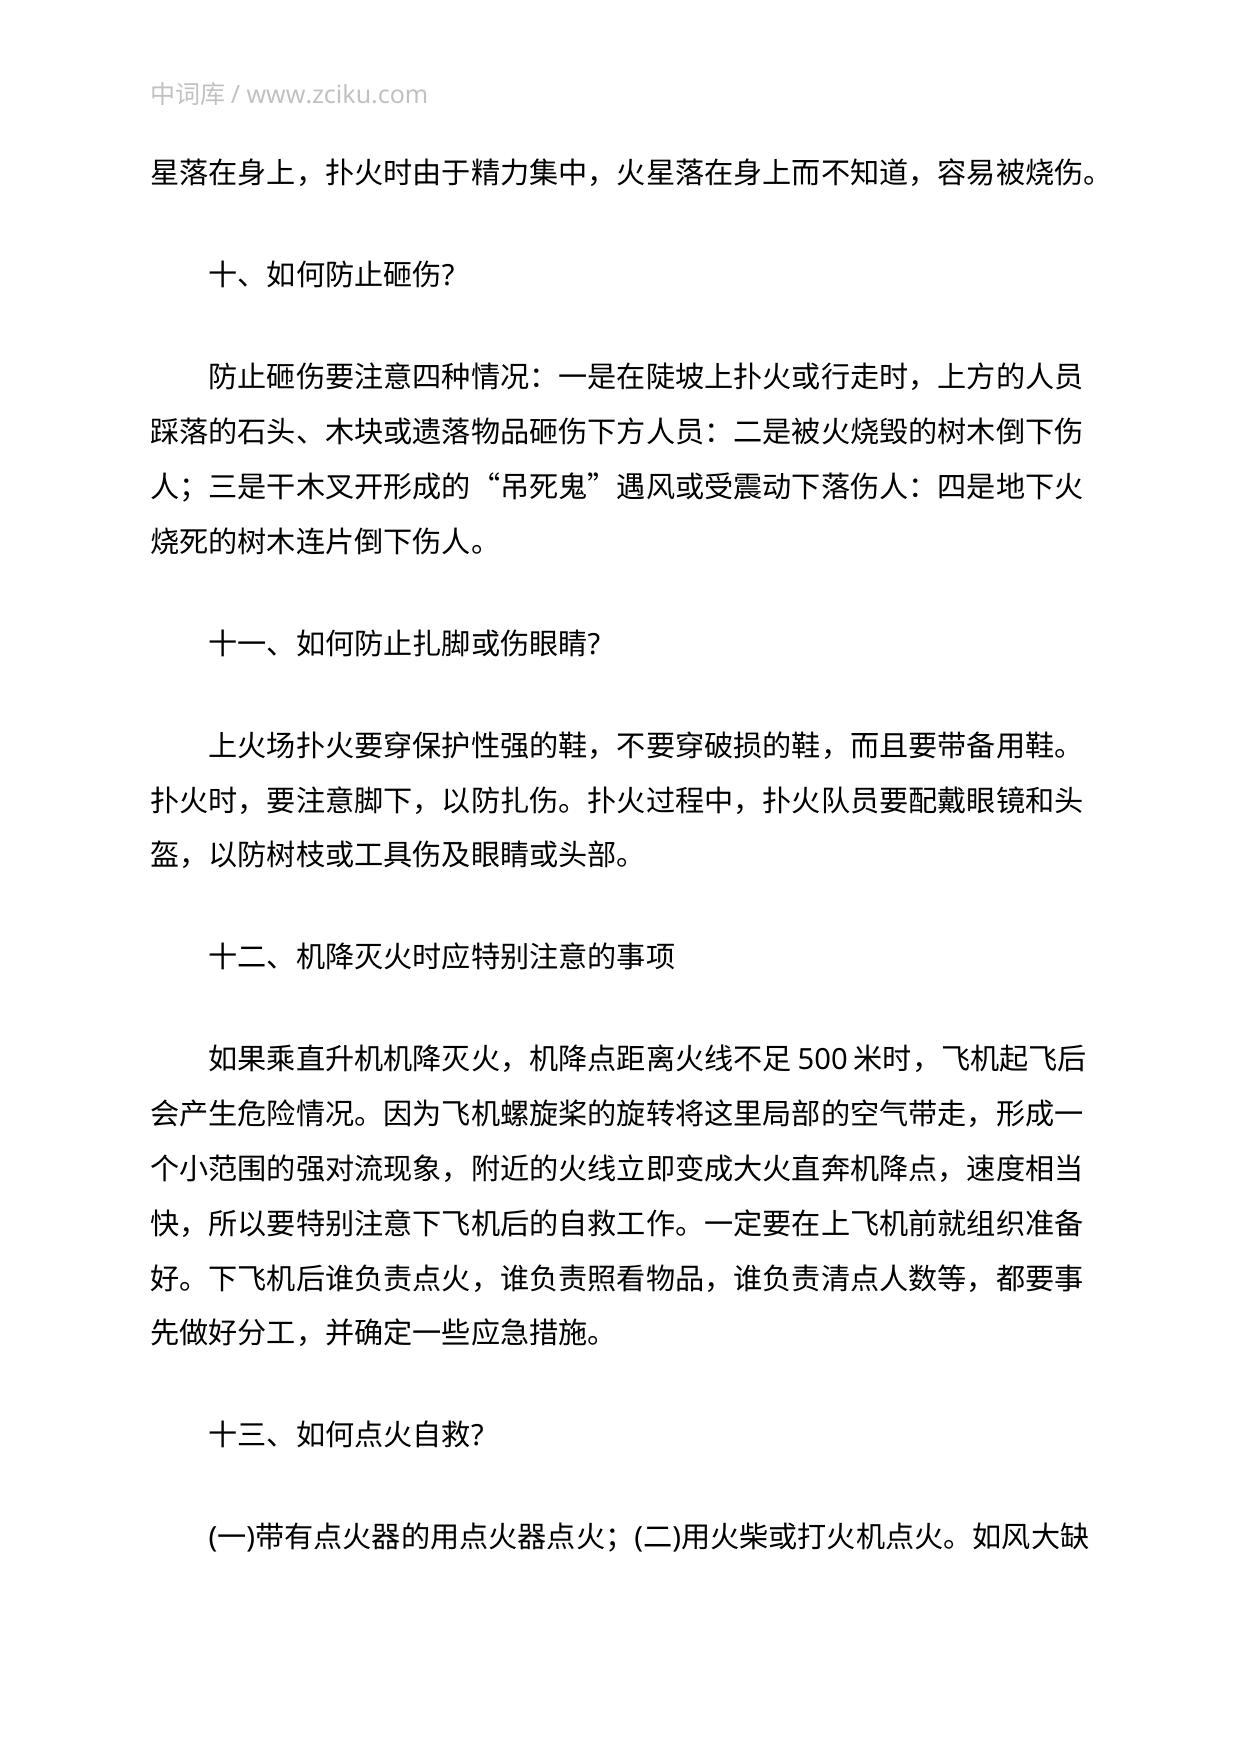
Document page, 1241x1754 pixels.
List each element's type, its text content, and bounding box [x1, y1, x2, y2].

text 上火场扑火要穿保护性强的鞋，不要穿破损的鞋，而且要带备用鞋。扑火时，要注意脚下，以防扎伤。扑火过程中，扑火队员要配戴眼镜和头盔，以防树枝或工具伤及眼睛或头部。 [150, 722, 1090, 874]
text 十三、如何点火自救? [150, 1412, 1090, 1454]
text 十、如何防止砸伤? [150, 252, 1090, 294]
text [150, 1514, 1090, 1556]
text 十一、如何防止扎脚或伤眼睛? [150, 620, 1090, 663]
text 如果乘直升机机降灭火，机降点距离火线不足500米时，飞机起飞后会产生危险情况。因为飞机螺旋桨的旋转将这里局部的空气带走，形成一个小范围的强对流现象，附近的火线立即变成大火直奔机降点，速度相当快，所以要特别注意下飞机后的自救工作。一定要在上飞机前就组织准备好。下飞机后谁负责点火，谁负责照看物品，谁负责清点人数等，都要事先做好分工，并确定一些应急措施。 [150, 1036, 1090, 1352]
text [150, 150, 1090, 192]
text 防止砸伤要注意四种情况：一是在陡坡上扑火或行走时，上方的人员踩落的石头、木块或遗落物品砸伤下方人员：二是被火烧毁的树木倒下伤人；三是干木叉开形成的“吊死鬼”遇风或受震动下落伤人：四是地下火烧死的树木连片倒下伤人。 [150, 354, 1090, 561]
text 十二、机降灭火时应特别注意的事项 [150, 934, 1090, 976]
